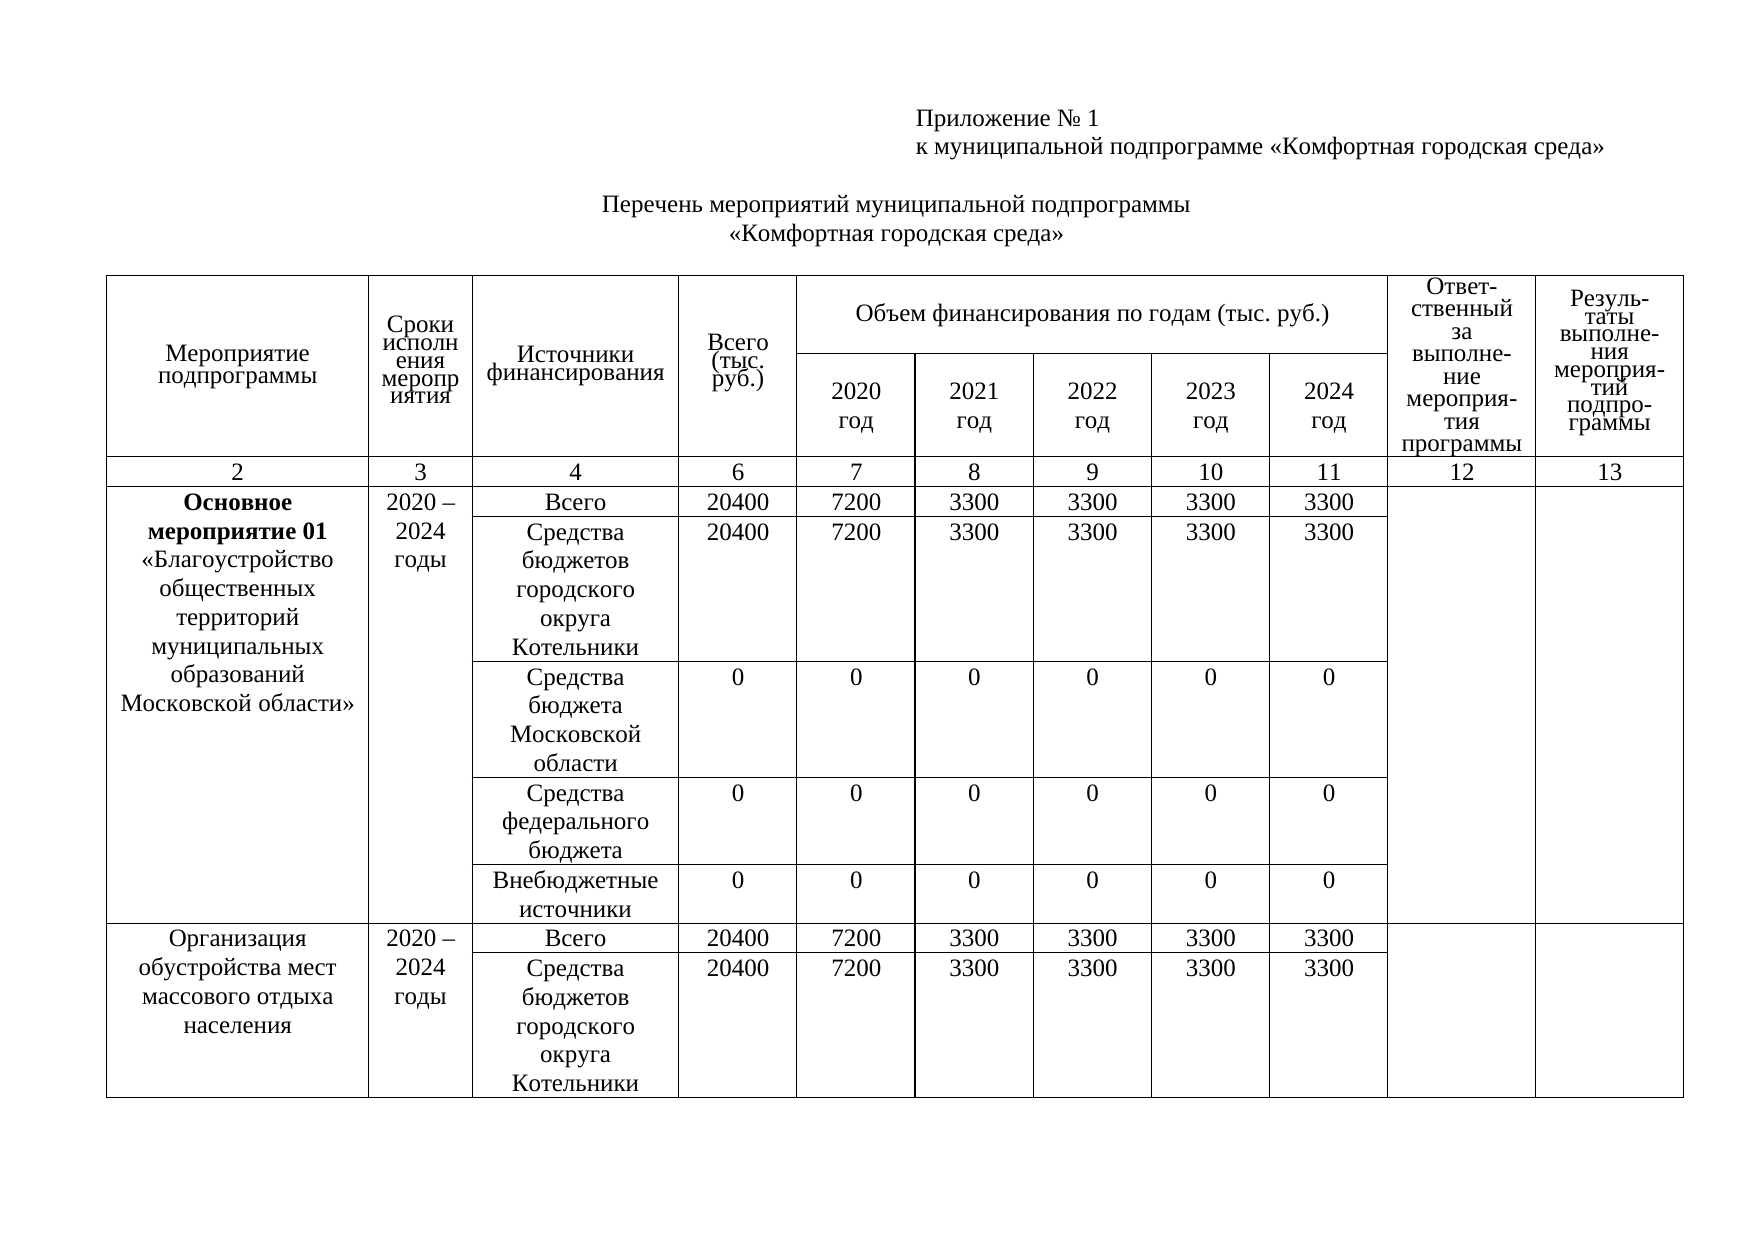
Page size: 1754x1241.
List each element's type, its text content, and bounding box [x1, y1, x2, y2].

table_cell 2020 – 2024 годы [369, 487, 472, 922]
table_cell 3300 [916, 924, 1033, 952]
table_cell 3300 [1270, 517, 1387, 661]
table_header Всего (тыс. руб.) [679, 276, 796, 456]
table_cell 0 [916, 662, 1033, 777]
table_cell 3300 [1034, 924, 1151, 952]
table_cell Средства бюджетов городского округа Котельники [473, 953, 678, 1097]
table_cell Всего [473, 924, 678, 952]
table_cell 0 [679, 662, 796, 777]
table_cell 6 [679, 457, 796, 486]
table_cell 20400 [679, 517, 796, 661]
table_cell Средства бюджета Московской области [473, 662, 678, 777]
table_cell 0 [679, 865, 796, 922]
table_cell 7200 [797, 517, 914, 661]
table_cell 0 [1270, 778, 1387, 864]
table_header Резуль-таты выполне-ния мероприя-тий подпро-граммы [1536, 276, 1683, 456]
table_cell 3300 [1034, 953, 1151, 1097]
text «Комфортная городская среда» [118, 218, 1674, 246]
table_cell Основное мероприятие 01 «Благоустройство общественных территорий муниципальных образований Московской области» [107, 487, 368, 922]
text Перечень мероприятий муниципальной подпрограммы [118, 189, 1674, 218]
table_cell 0 [916, 865, 1033, 922]
table_cell 0 [1034, 865, 1151, 922]
table_cell 3300 [1270, 953, 1387, 1097]
table_cell 20400 [679, 487, 796, 516]
table_cell 0 [916, 778, 1033, 864]
table_cell Внебюджетные источники [473, 865, 678, 922]
table_cell 0 [1270, 865, 1387, 922]
table_cell Всего [473, 487, 678, 516]
table_cell 2021 год [916, 354, 1033, 456]
table_header Мероприятие подпрограммы [107, 276, 368, 456]
table_cell Организация обустройства мест массового отдыха населения [107, 924, 368, 1097]
table_cell [1388, 924, 1535, 1097]
table_cell 7 [797, 457, 914, 486]
table_cell 3300 [1152, 517, 1269, 661]
table_cell 3300 [1152, 924, 1269, 952]
table_cell 2020 – 2024 годы [369, 924, 472, 1097]
table_cell 3300 [916, 953, 1033, 1097]
table_cell 3300 [916, 517, 1033, 661]
table_cell 2022 год [1034, 354, 1151, 456]
table_cell 7200 [797, 487, 914, 516]
table_cell [1536, 487, 1683, 922]
text к муниципальной подпрограмме «Комфортная городская среда» [916, 131, 1675, 160]
table_cell 0 [1270, 662, 1387, 777]
table_header Объем финансирования по годам (тыс. руб.) [797, 276, 1387, 353]
table_header Сроки исполнения мероприятия [369, 276, 472, 456]
table_cell 10 [1152, 457, 1269, 486]
table_cell 3 [369, 457, 472, 486]
table_header Ответ-ственный за выполне-ние мероприя-тия программы [1388, 276, 1535, 456]
table_cell 3300 [916, 487, 1033, 516]
table_cell 7200 [797, 924, 914, 952]
text Приложение № 1 [916, 103, 1675, 131]
table_cell 0 [1152, 865, 1269, 922]
table_cell 0 [797, 778, 914, 864]
table_cell 12 [1388, 457, 1535, 486]
table_cell 0 [1152, 662, 1269, 777]
table_cell 2 [107, 457, 368, 486]
table_cell 2024 год [1270, 354, 1387, 456]
table_cell 20400 [679, 924, 796, 952]
table_cell 3300 [1270, 487, 1387, 516]
table_cell 0 [1034, 778, 1151, 864]
table_cell 0 [1152, 778, 1269, 864]
table_cell 0 [797, 662, 914, 777]
table_cell 8 [916, 457, 1033, 486]
table_cell 3300 [1034, 517, 1151, 661]
table_cell 9 [1034, 457, 1151, 486]
table_cell 13 [1536, 457, 1683, 486]
table_cell 7200 [797, 953, 914, 1097]
table_cell 0 [797, 865, 914, 922]
table_cell 20400 [679, 953, 796, 1097]
table_cell 0 [679, 778, 796, 864]
table_cell [1388, 487, 1535, 922]
table_cell 4 [473, 457, 678, 486]
table_cell Средства федерального бюджета [473, 778, 678, 864]
table_cell 3300 [1152, 487, 1269, 516]
table_cell 3300 [1152, 953, 1269, 1097]
table_cell 3300 [1270, 924, 1387, 952]
table_header Источники финансирования [473, 276, 678, 456]
table_cell 11 [1270, 457, 1387, 486]
table_cell Средства бюджетов городского округа Котельники [473, 517, 678, 661]
table_cell 0 [1034, 662, 1151, 777]
table_cell [1536, 924, 1683, 1097]
table_cell 3300 [1034, 487, 1151, 516]
table_cell 2020 год [797, 354, 914, 456]
table_cell 2023 год [1152, 354, 1269, 456]
